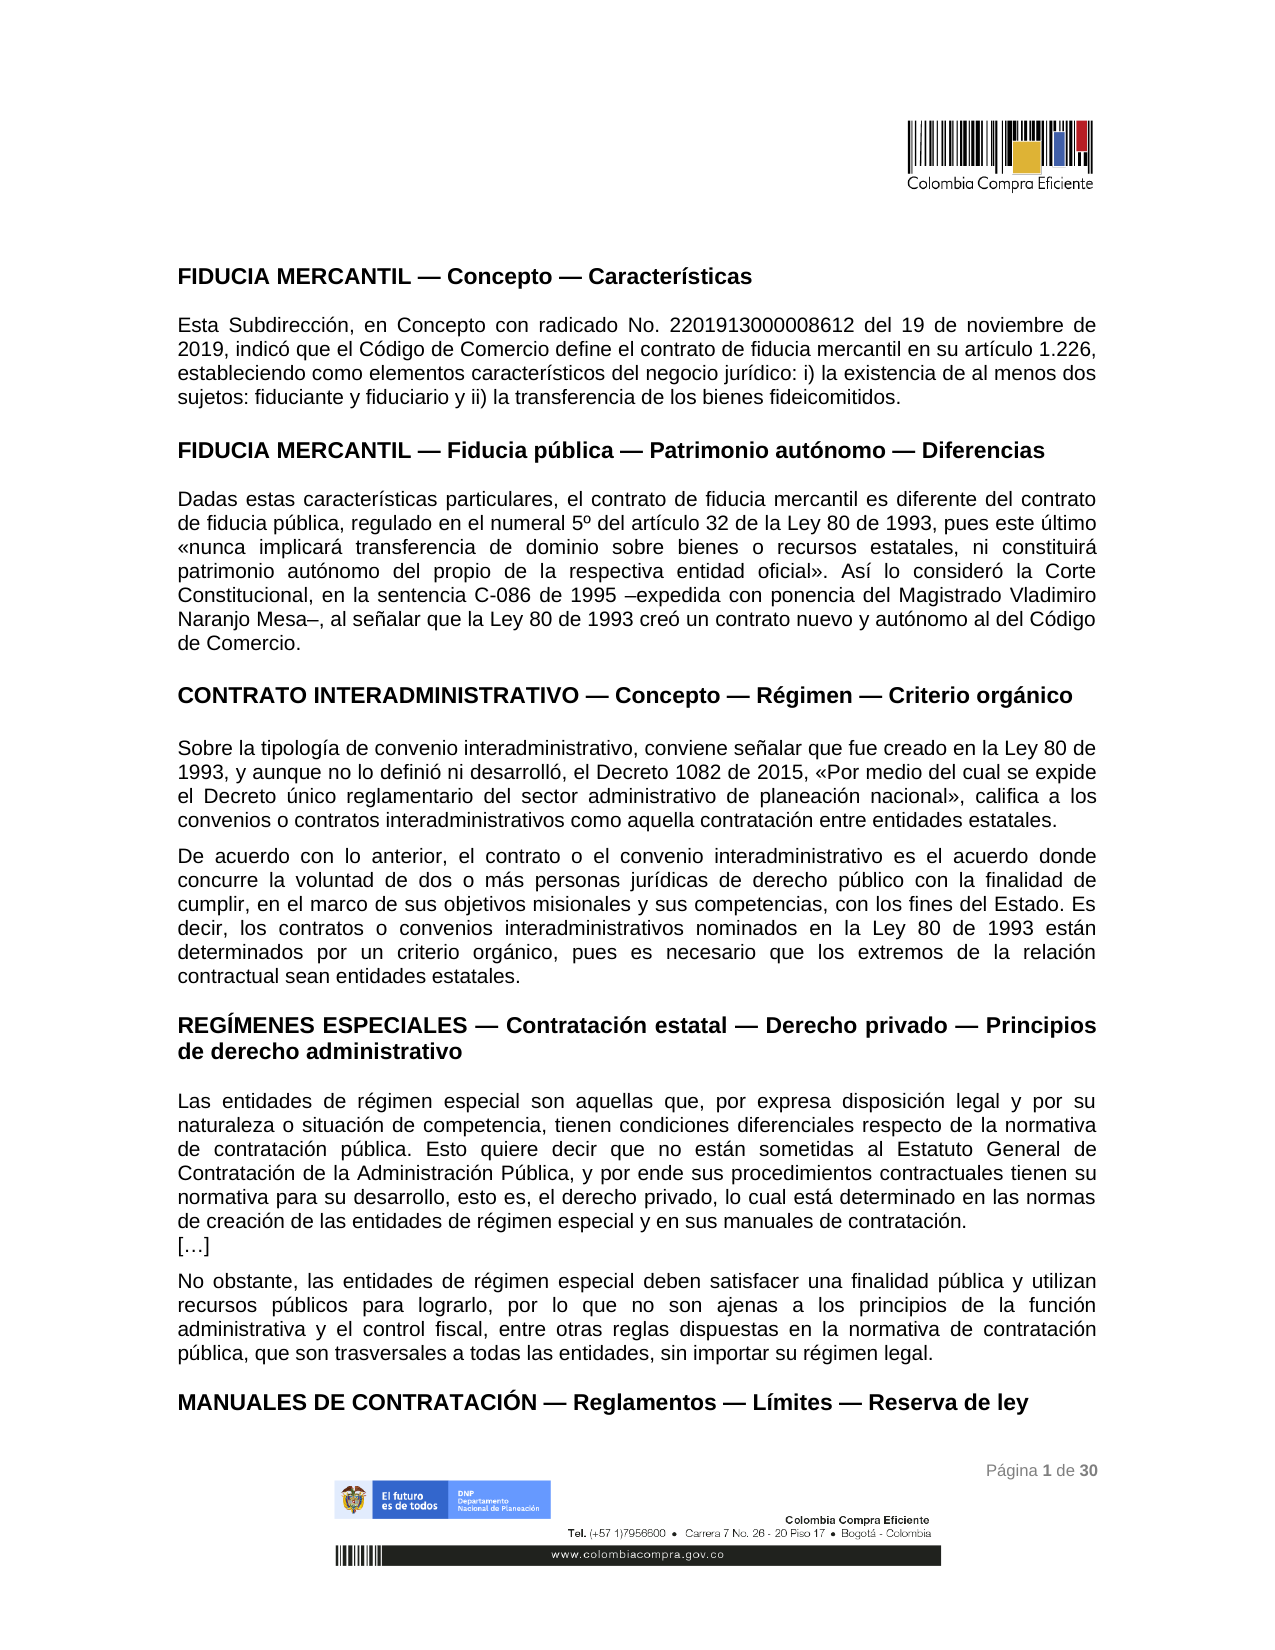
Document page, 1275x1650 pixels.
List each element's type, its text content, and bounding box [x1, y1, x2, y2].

text Dadas estas características particulares, el contrato de fiducia mercantil es diferente del contrato de fiducia pública, regulado en el numeral 5º del artículo 32 de la Ley 80 de 1993, pues este último «nunca implicará transferencia de dominio sobre bienes o recursos estatales, ni constituirá patrimonio autónomo del propio de la respectiva entidad oficial». Así lo consideró la Corte Constitucional, en la sentencia C-086 de 1995 –expedida con ponencia del Magistrado Vladimiro Naranjo Mesa–, al señalar que la Ley 80 de 1993 creó un contrato nuevo y autónomo al del Código de Comercio. [177, 487, 1098, 654]
picture [334, 1480, 942, 1566]
text De acuerdo con lo anterior, el contrato o el convenio interadministrativo es el acuerdo donde concurre la voluntad de dos o más personas jurídicas de derecho público con la finalidad de cumplir, en el marco de sus objetivos misionales y sus competencias, con los fines del Estado. Es decir, los contratos o convenios interadministrativos nominados en la Ley 80 de 1993 están determinados por un criterio orgánico, pues es necesario que los extremos de la relación contractual sean entidades estatales. [177, 844, 1098, 988]
text Esta Subdirección, en Concepto con radicado No. 2201913000008612 del 19 de noviembre de 2019, indicó que el Código de Comercio define el contrato de fiducia mercantil en su artículo 1.226, estableciendo como elementos característicos del negocio jurídico: i) la existencia de al menos dos sujetos: fiduciante y fiduciario y ii) la transferencia de los bienes fideicomitidos. [177, 313, 1098, 409]
text FIDUCIA MERCANTIL ― Concepto ― Características [177, 263, 1098, 289]
text […] [177, 1232, 1098, 1256]
text No obstante, las entidades de régimen especial deben satisfacer una finalidad pública y utilizan recursos públicos para lograrlo, por lo que no son ajenas a los principios de la función administrativa y el control fiscal, entre otras reglas dispuestas en la normativa de contratación pública, que son trasversales a todas las entidades, sin importar su régimen legal. [177, 1269, 1098, 1365]
text FIDUCIA MERCANTIL ― Fiducia pública ― Patrimonio autónomo ― Diferencias [177, 437, 1098, 463]
text REGÍMENES ESPECIALES ― Contratación estatal ― Derecho privado ― Principios de derecho administrativo [177, 1012, 1098, 1065]
text Las entidades de régimen especial son aquellas que, por expresa disposición legal y por su naturaleza o situación de competencia, tienen condiciones diferenciales respecto de la normativa de contratación pública. Esto quiere decir que no están sometidas al Estatuto General de Contratación de la Administración Pública, y por ende sus procedimientos contractuales tienen su normativa para su desarrollo, esto es, el derecho privado, lo cual está determinado en las normas de creación de las entidades de régimen especial y en sus manuales de contratación. [177, 1089, 1098, 1232]
text CONTRATO INTERADMINISTRATIVO ― Concepto ― Régimen ― Criterio orgánico [177, 682, 1098, 708]
picture [899, 114, 1099, 196]
text MANUALES DE CONTRATACIÓN ― Reglamentos ― Límites ― Reserva de ley [177, 1389, 1098, 1415]
text Sobre la tipología de convenio interadministrativo, conviene señalar que fue creado en la Ley 80 de 1993, y aunque no lo definió ni desarrolló, el Decreto 1082 de 2015, «Por medio del cual se expide el Decreto único reglamentario del sector administrativo de planeación nacional», califica a los convenios o contratos interadministrativos como aquella contratación entre entidades estatales. [177, 736, 1098, 832]
